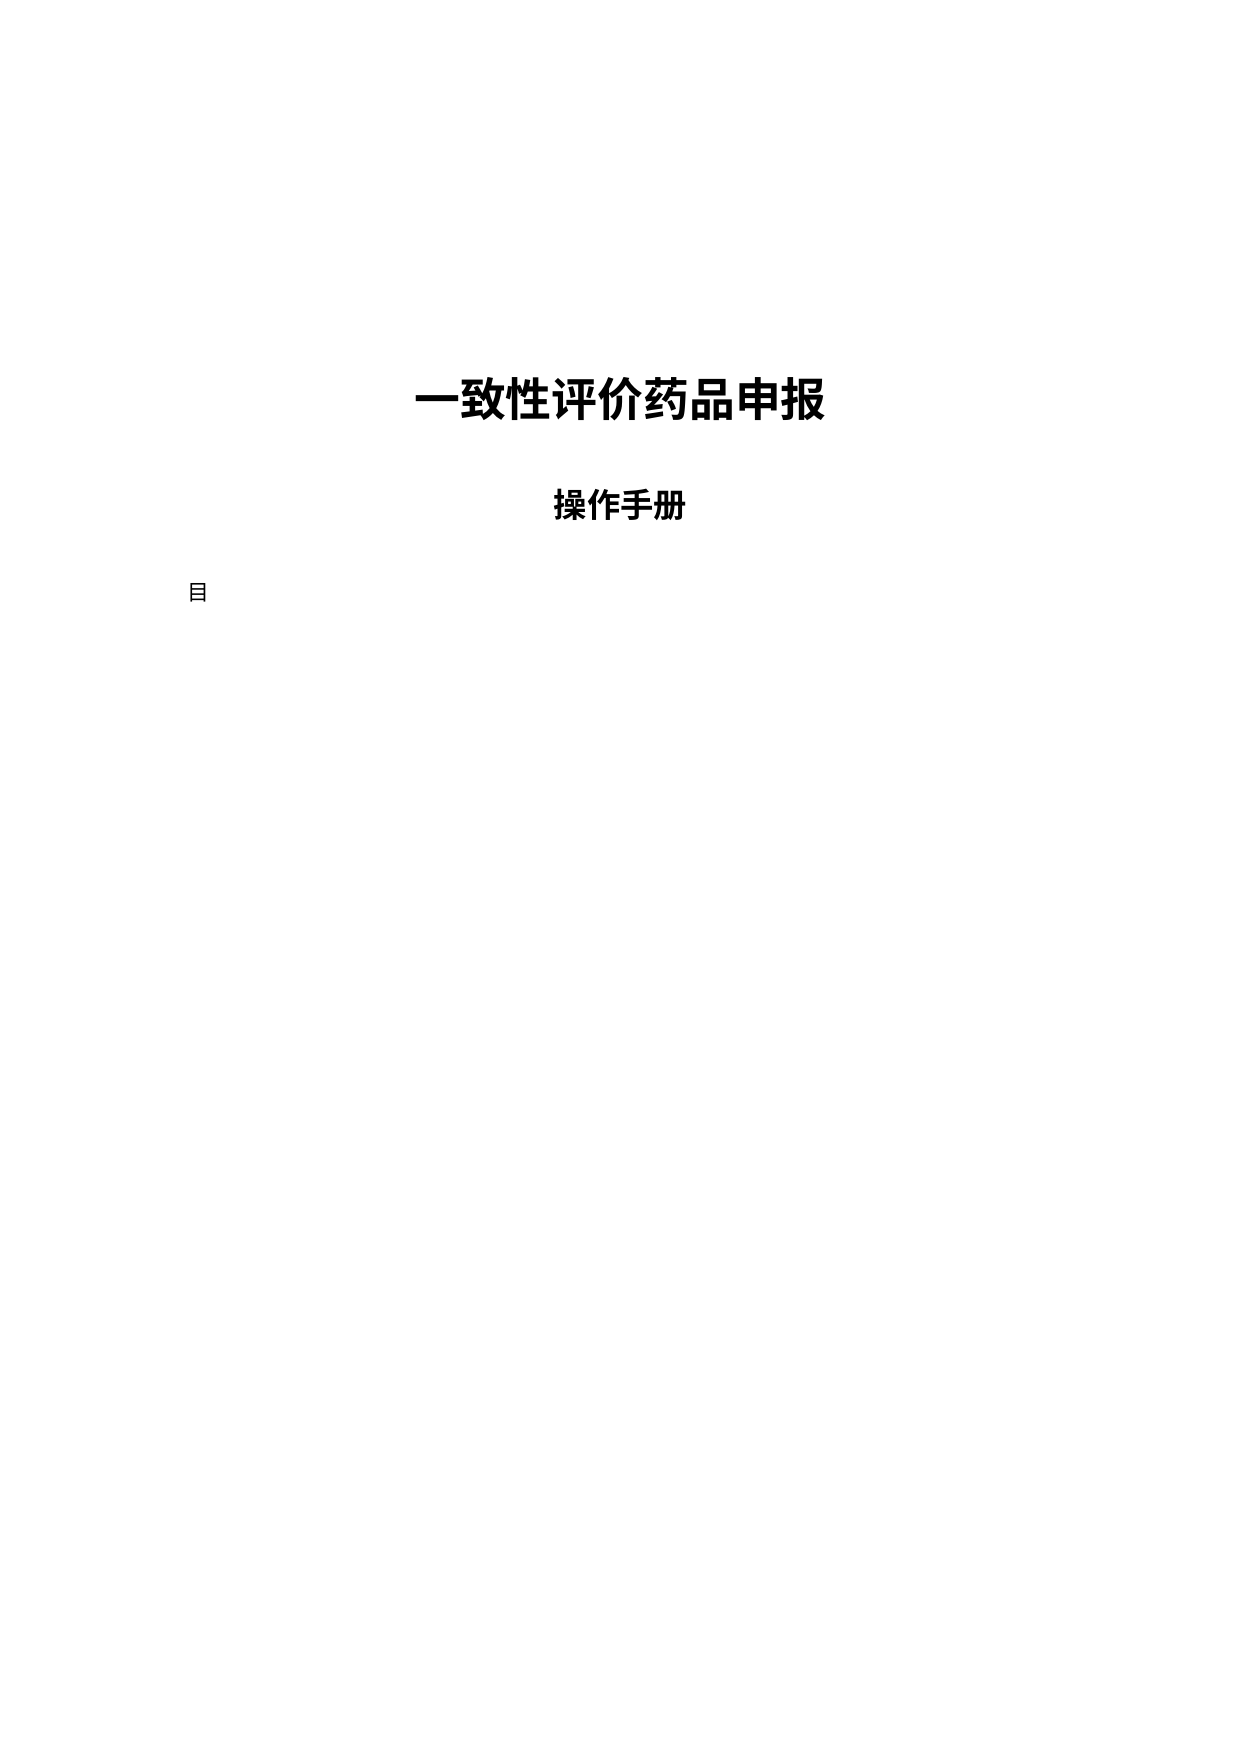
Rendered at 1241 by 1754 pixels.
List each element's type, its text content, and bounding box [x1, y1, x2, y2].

title 操作手册 [187, 471, 1053, 536]
title 一致性评价药品申报 [187, 348, 1053, 446]
